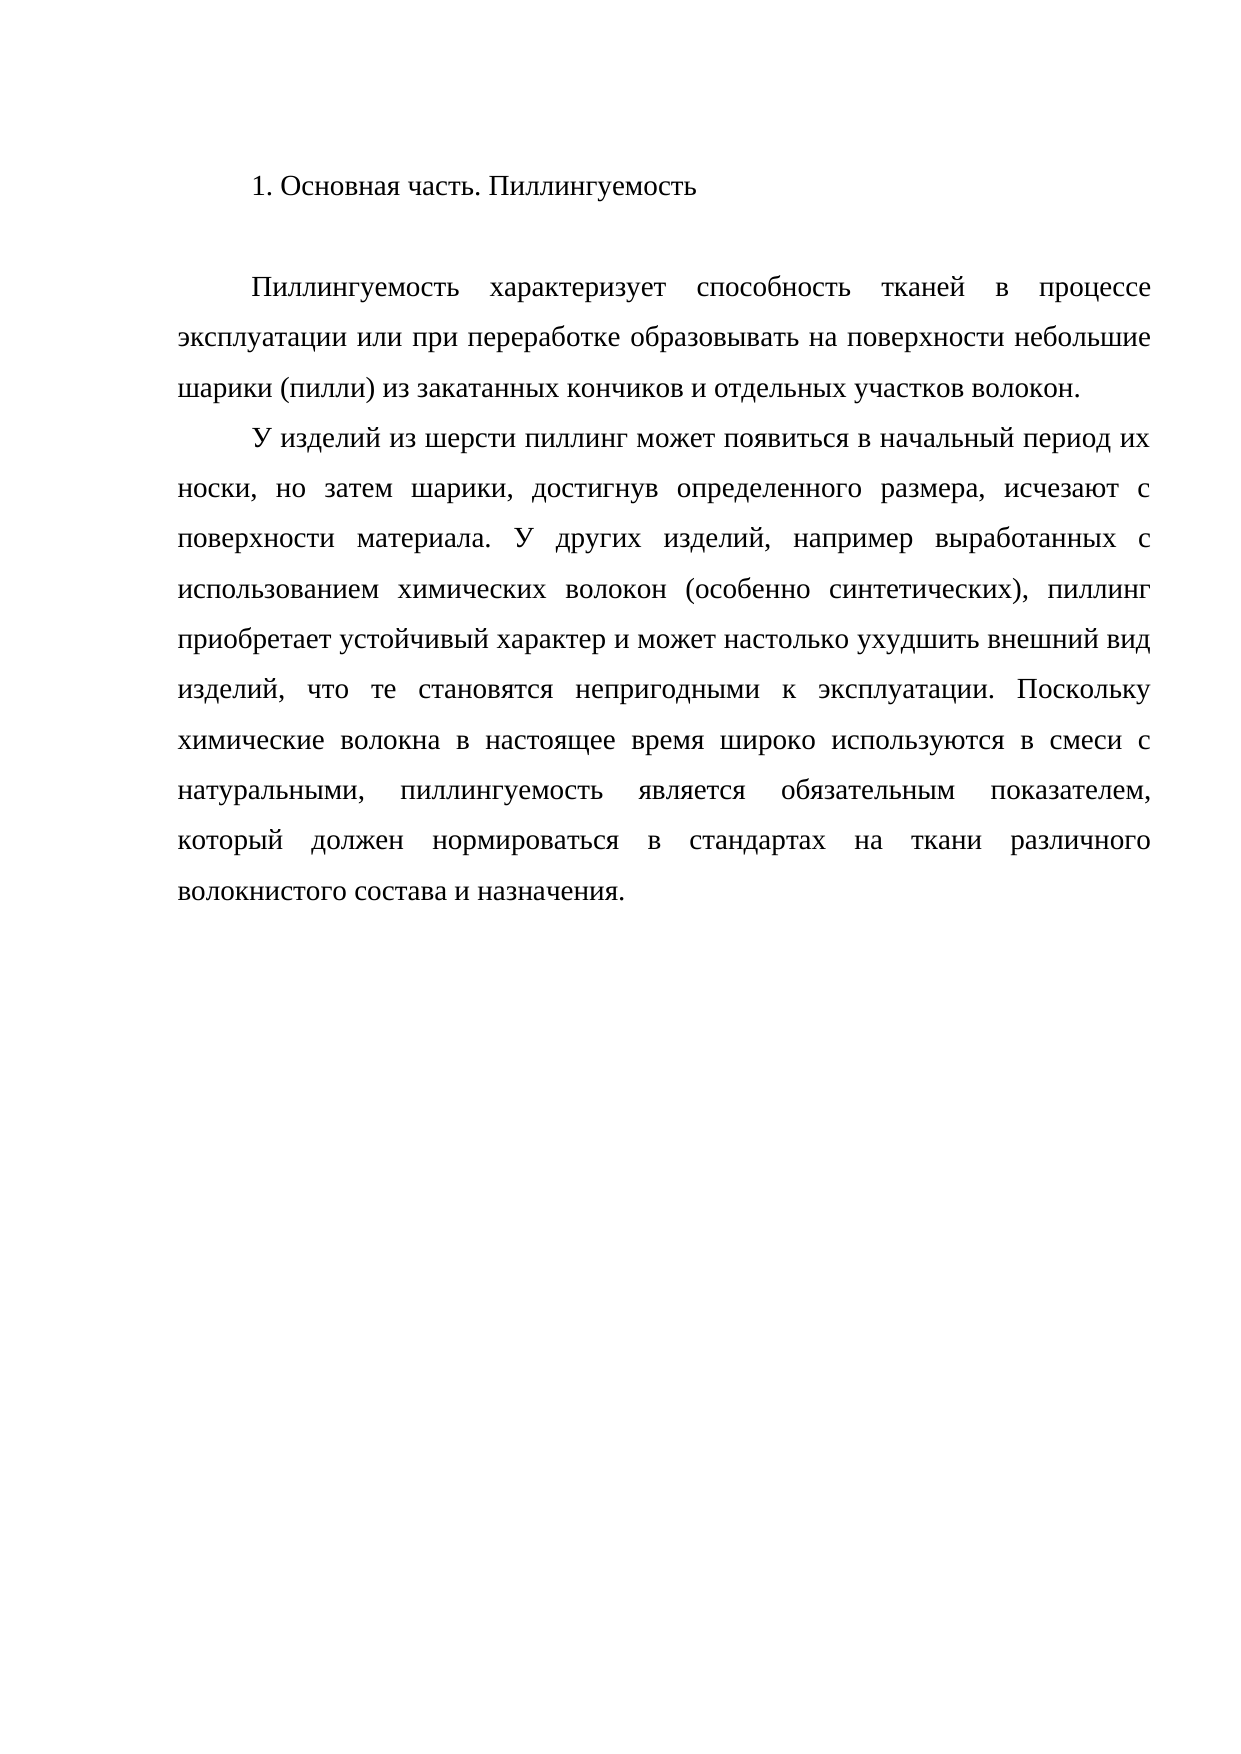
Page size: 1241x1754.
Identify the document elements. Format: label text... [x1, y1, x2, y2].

text 1. Основная часть. Пиллингуемость [177, 168, 1152, 202]
text Пиллингуемость характеризует способность тканей в процессе эксплуатации или при переработке образовывать на поверхности небольшие шарики (пилли) из закатанных кончиков и отдельных участков волокон. [177, 269, 1152, 403]
text У изделий из шерсти пиллинг может появиться в начальный период их носки, но затем шарики, достигнув определенного размера, исчезают с поверхности материала. У других изделий, например выработанных с использованием химических волокон (особенно синтетических), пиллинг приобретает устойчивый характер и может настолько ухудшить внешний вид изделий, что те становятся непригодными к эксплуатации. Поскольку химические волокна в настоящее время широко используются в смеси с натуральными, пиллингуемость является обязательным показателем, который должен нормироваться в стандартах на ткани различного волокнистого состава и назначения. [177, 420, 1152, 906]
